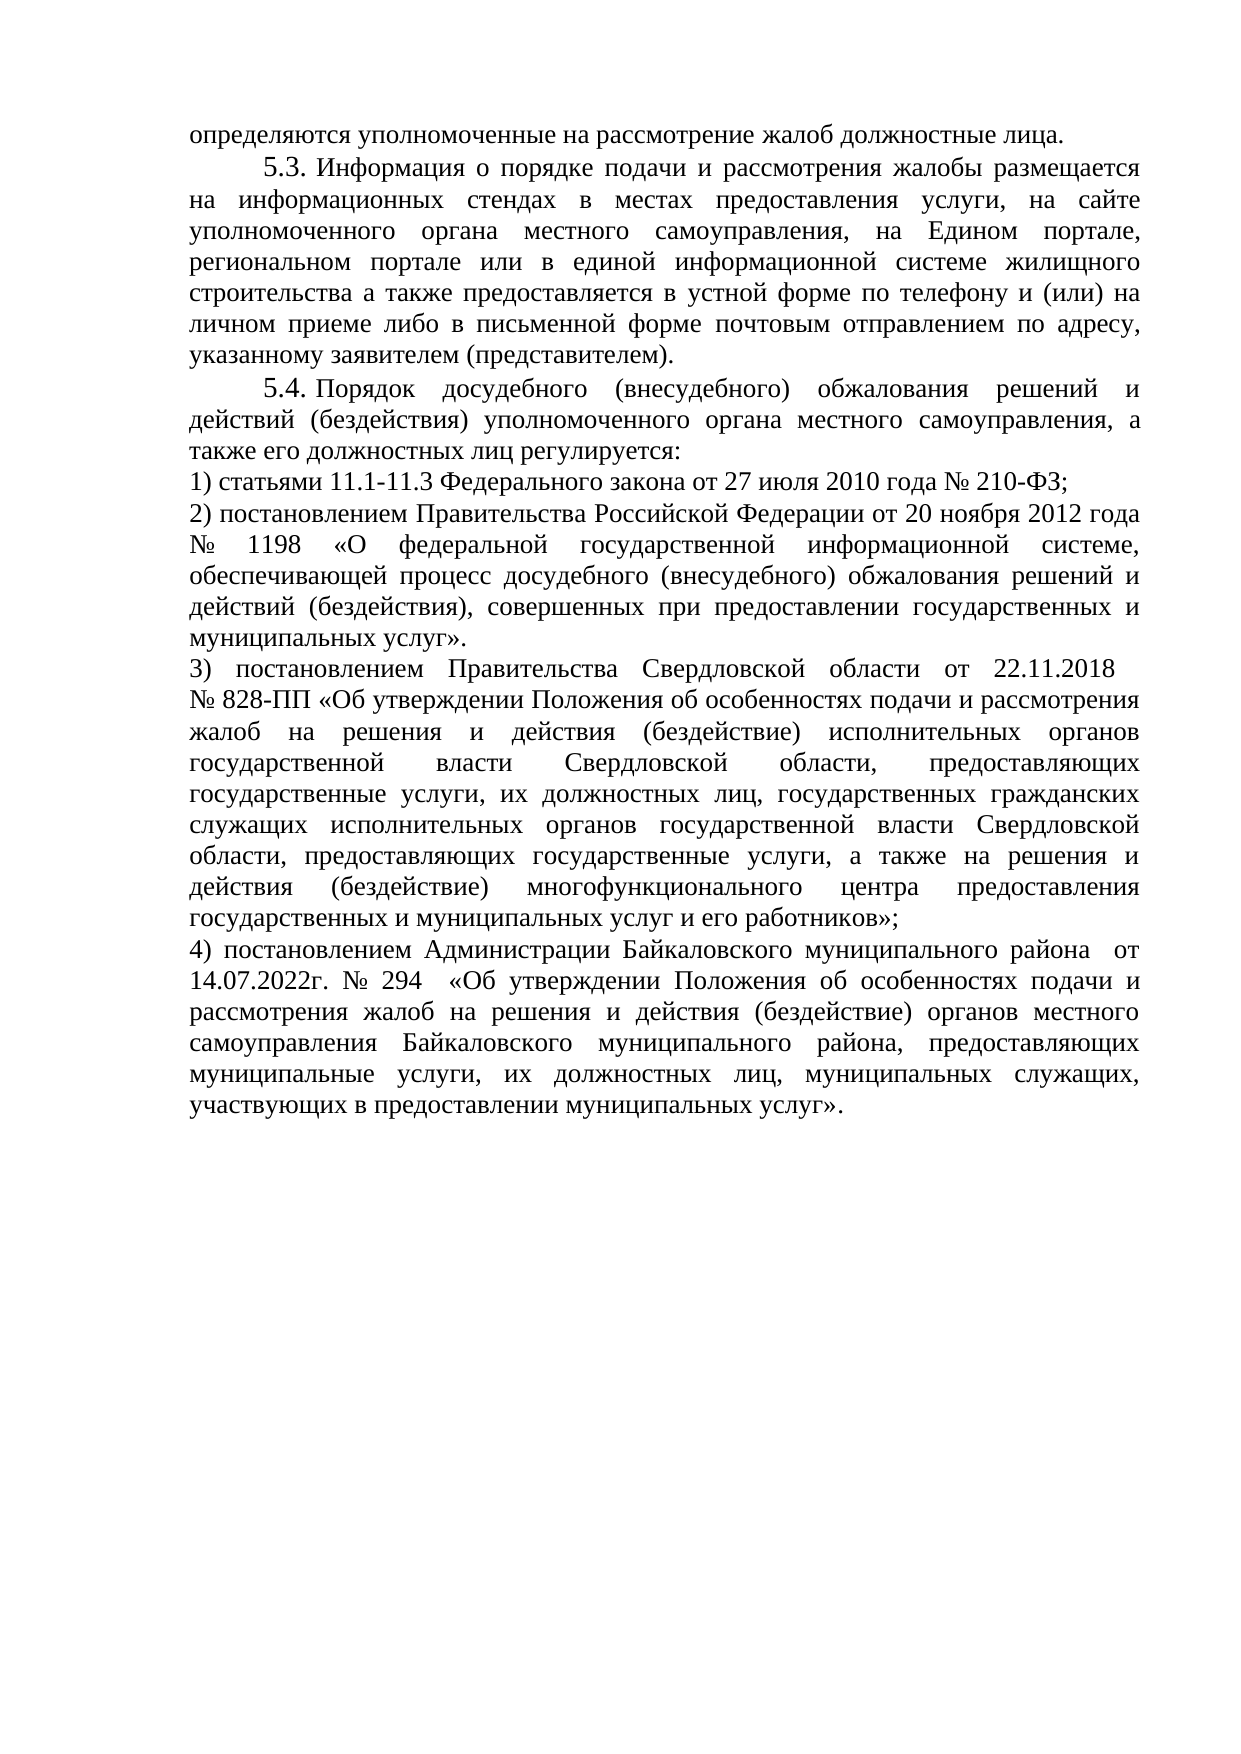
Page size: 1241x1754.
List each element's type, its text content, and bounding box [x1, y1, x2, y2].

list 4) постановлением Администрации Байкаловского муниципального района от 14.07.2022г. № 294 «Об утверждении Положения об особенностях подачи и рассмотрения жалоб на решения и действия (бездействие) органов местного самоуправления Байкаловского муниципального района, предоставляющих муниципальные услуги, их должностных лиц, муниципальных служащих, участвующих в предоставлении муниципальных услуг». [189, 933, 1141, 1119]
list Информация о порядке подачи и рассмотрения жалобы размещается на информационных стендах в местах предоставления услуги, на сайте уполномоченного органа местного самоуправления, на Едином портале, региональном портале или в единой информационной системе жилищного строительства а также предоставляется в устной форме по телефону и (или) на личном приеме либо в письменной форме почтовым отправлением по адресу, указанному заявителем (представителем). [189, 149, 1141, 370]
list 2) постановлением Правительства Российской Федерации от 20 ноября 2012 года № 1198 «О федеральной государственной информационной системе, обеспечивающей процесс досудебного (внесудебного) обжалования решений и действий (бездействия), совершенных при предоставлении государственных и муниципальных услуг». [189, 497, 1141, 652]
list 1) статьями 11.1-11.3 Федерального закона от 27 июля 2010 года № 210-ФЗ; [189, 466, 1141, 497]
list 3) постановлением Правительства Свердловской области от 22.11.2018 № 828-ПП «Об утверждении Положения об особенностях подачи и рассмотрения жалоб на решения и действия (бездействие) исполнительных органов государственной власти Свердловской области, предоставляющих государственные услуги, их должностных лиц, государственных гражданских служащих исполнительных органов государственной власти Свердловской области, предоставляющих государственные услуги, а также на решения и действия (бездействие) многофункционального центра предоставления государственных и муниципальных услуг и его работников»; [189, 652, 1141, 933]
list Порядок досудебного (внесудебного) обжалования решений и действий (бездействия) уполномоченного органа местного самоуправления, а также его должностных лиц регулируется: [189, 370, 1141, 466]
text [189, 118, 1141, 149]
